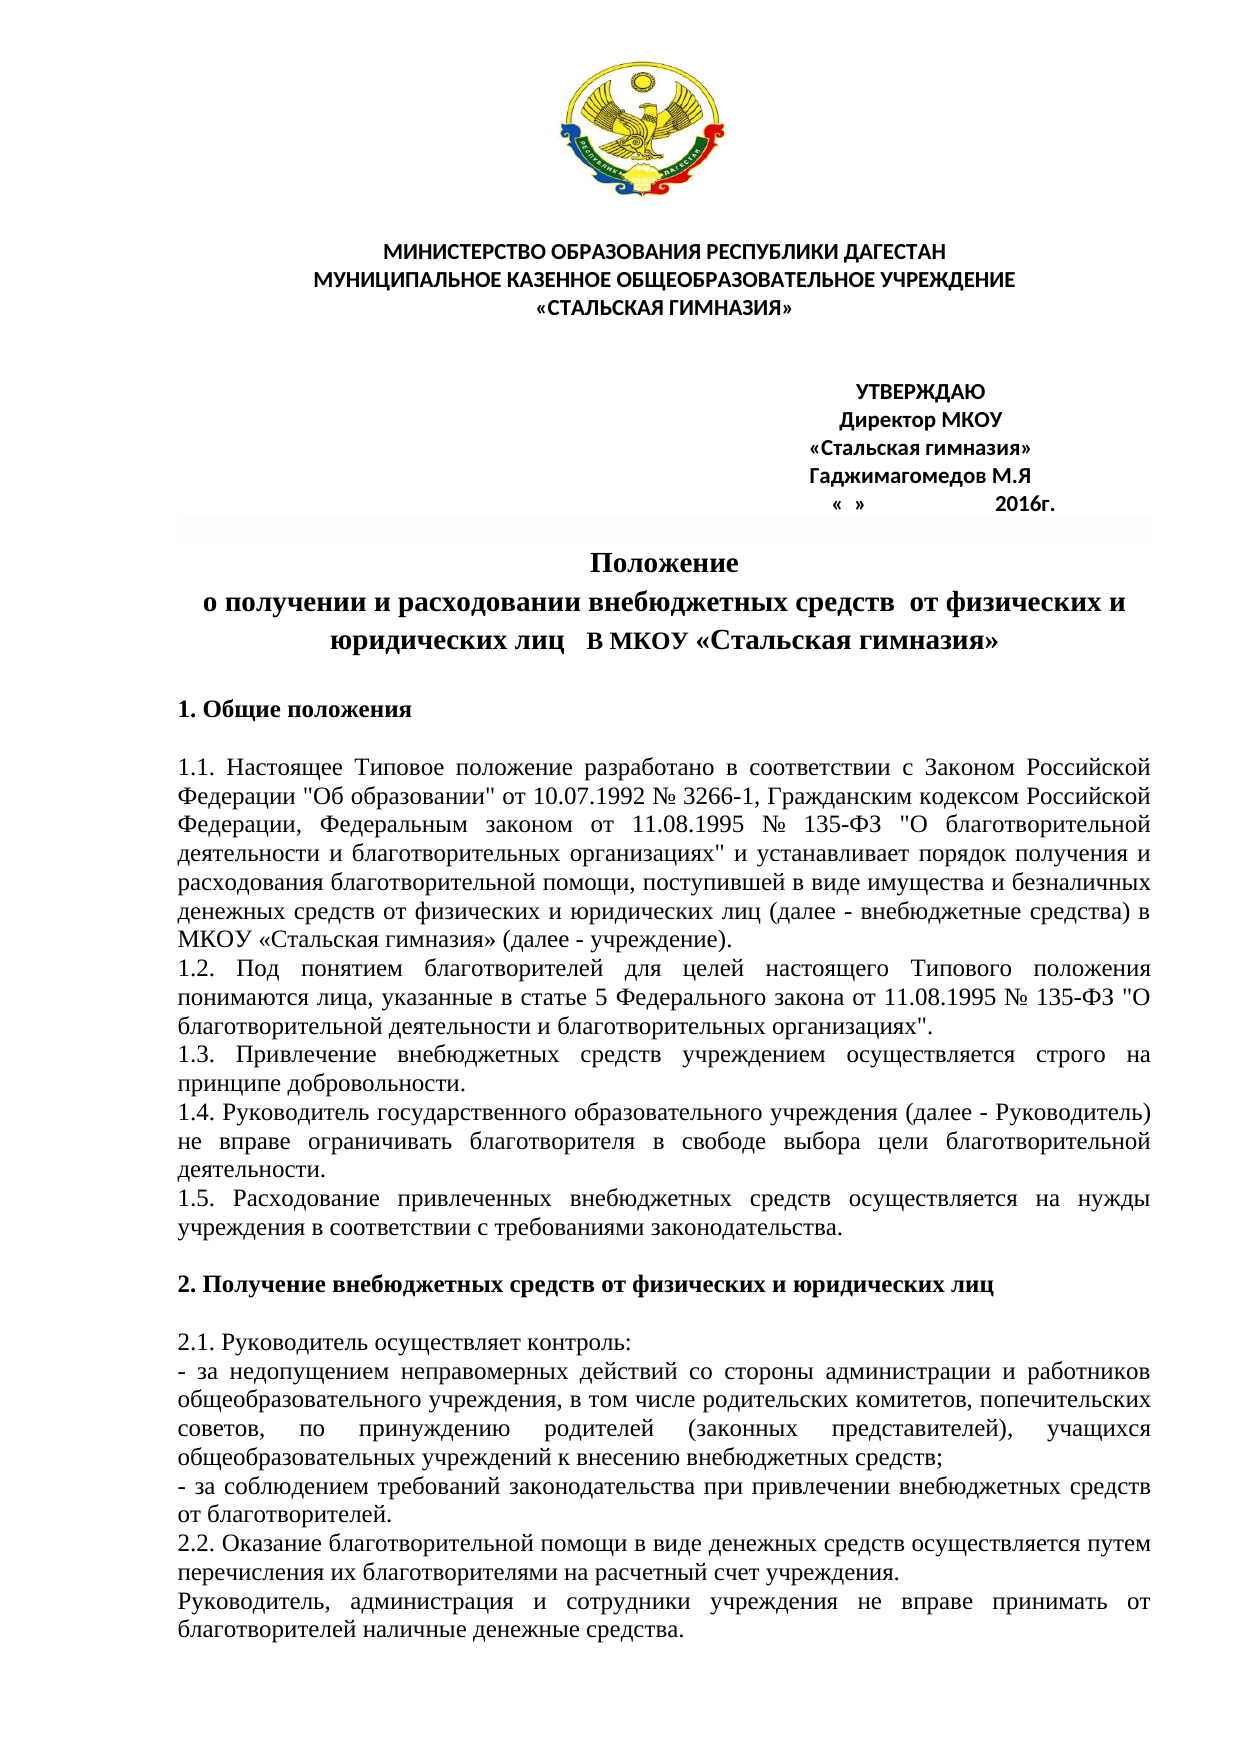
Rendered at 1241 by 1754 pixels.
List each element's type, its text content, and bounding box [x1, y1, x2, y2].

picture [556, 61, 727, 198]
text 2.2. Оказание благотворительной помощи в виде денежных средств осуществляется путем перечисления их благотворителями на расчетный счет учреждения. [177, 1528, 1152, 1586]
text «Стальская гимназия» [177, 433, 1152, 461]
text МУНИЦИПАЛЬНОЕ КАЗЕННОЕ ОБЩЕОБРАЗОВАТЕЛЬНОЕ УЧРЕЖДЕНИЕ [177, 265, 1152, 293]
text 2. Получение внебюджетных средств от физических и юридических лиц [177, 1269, 1152, 1298]
text - за соблюдением требований законодательства при привлечении внебюджетных средств от благотворителей. [177, 1471, 1152, 1528]
text 1. Общие положения [177, 694, 1152, 723]
text УТВЕРЖДАЮ [177, 377, 1152, 405]
text о получении и расходовании внебюджетных средств от физических и юридических лиц В МКОУ «Стальская гимназия» [177, 584, 1152, 656]
text 1.3. Привлечение внебюджетных средств учреждением осуществляется строго на принципе добровольности. [177, 1039, 1152, 1097]
text 1.2. Под понятием благотворителей для целей настоящего Типового положения понимаются лица, указанные в статье 5 Федерального закона от 11.08.1995 № 135-ФЗ "О благотворительной деятельности и благотворительных организациях". [177, 953, 1152, 1039]
text Руководитель, администрация и сотрудники учреждения не вправе принимать от благотворителей наличные денежные средства. [177, 1586, 1152, 1643]
text 1.5. Расходование привлеченных внебюджетных средств осуществляется на нужды учреждения в соответствии с требованиями законодательства. [177, 1183, 1152, 1241]
text МИНИСТЕРСТВО ОБРАЗОВАНИЯ РЕСПУБЛИКИ ДАГЕСТАН [177, 237, 1152, 265]
text Положение [177, 545, 1152, 579]
text 1.1. Настоящее Типовое положение разработано в соответствии с Законом Российской Федерации "Об образовании" от 10.07.1992 № 3266-1, Гражданским кодексом Российской Федерации, Федеральным законом от 11.08.1995 № 135-ФЗ "О благотворительной деятельности и благотворительных организациях" и устанавливает порядок получения и расходования благотворительной помощи, поступившей в виде имущества и безналичных денежных средств от физических и юридических лиц (далее - внебюджетные средства) в МКОУ «Стальская гимназия» (далее - учреждение). [177, 752, 1152, 953]
text Гаджимагомедов М.Я [346, 461, 1152, 489]
text «СТАЛЬСКАЯ ГИМНАЗИЯ» [177, 293, 1152, 321]
text Директор МКОУ [177, 405, 1152, 433]
text 1.4. Руководитель государственного образовательного учреждения (далее - Руководитель) не вправе ограничивать благотворителя в свободе выбора цели благотворительной деятельности. [177, 1097, 1152, 1183]
text « » 2016г. [177, 489, 1152, 517]
text 2.1. Руководитель осуществляет контроль: [177, 1327, 1152, 1356]
text - за недопущением неправомерных действий со стороны администрации и работников общеобразовательного учреждения, в том числе родительских комитетов, попечительских советов, по принуждению родителей (законных представителей), учащихся общеобразовательных учреждений к внесению внебюджетных средств; [177, 1356, 1152, 1471]
